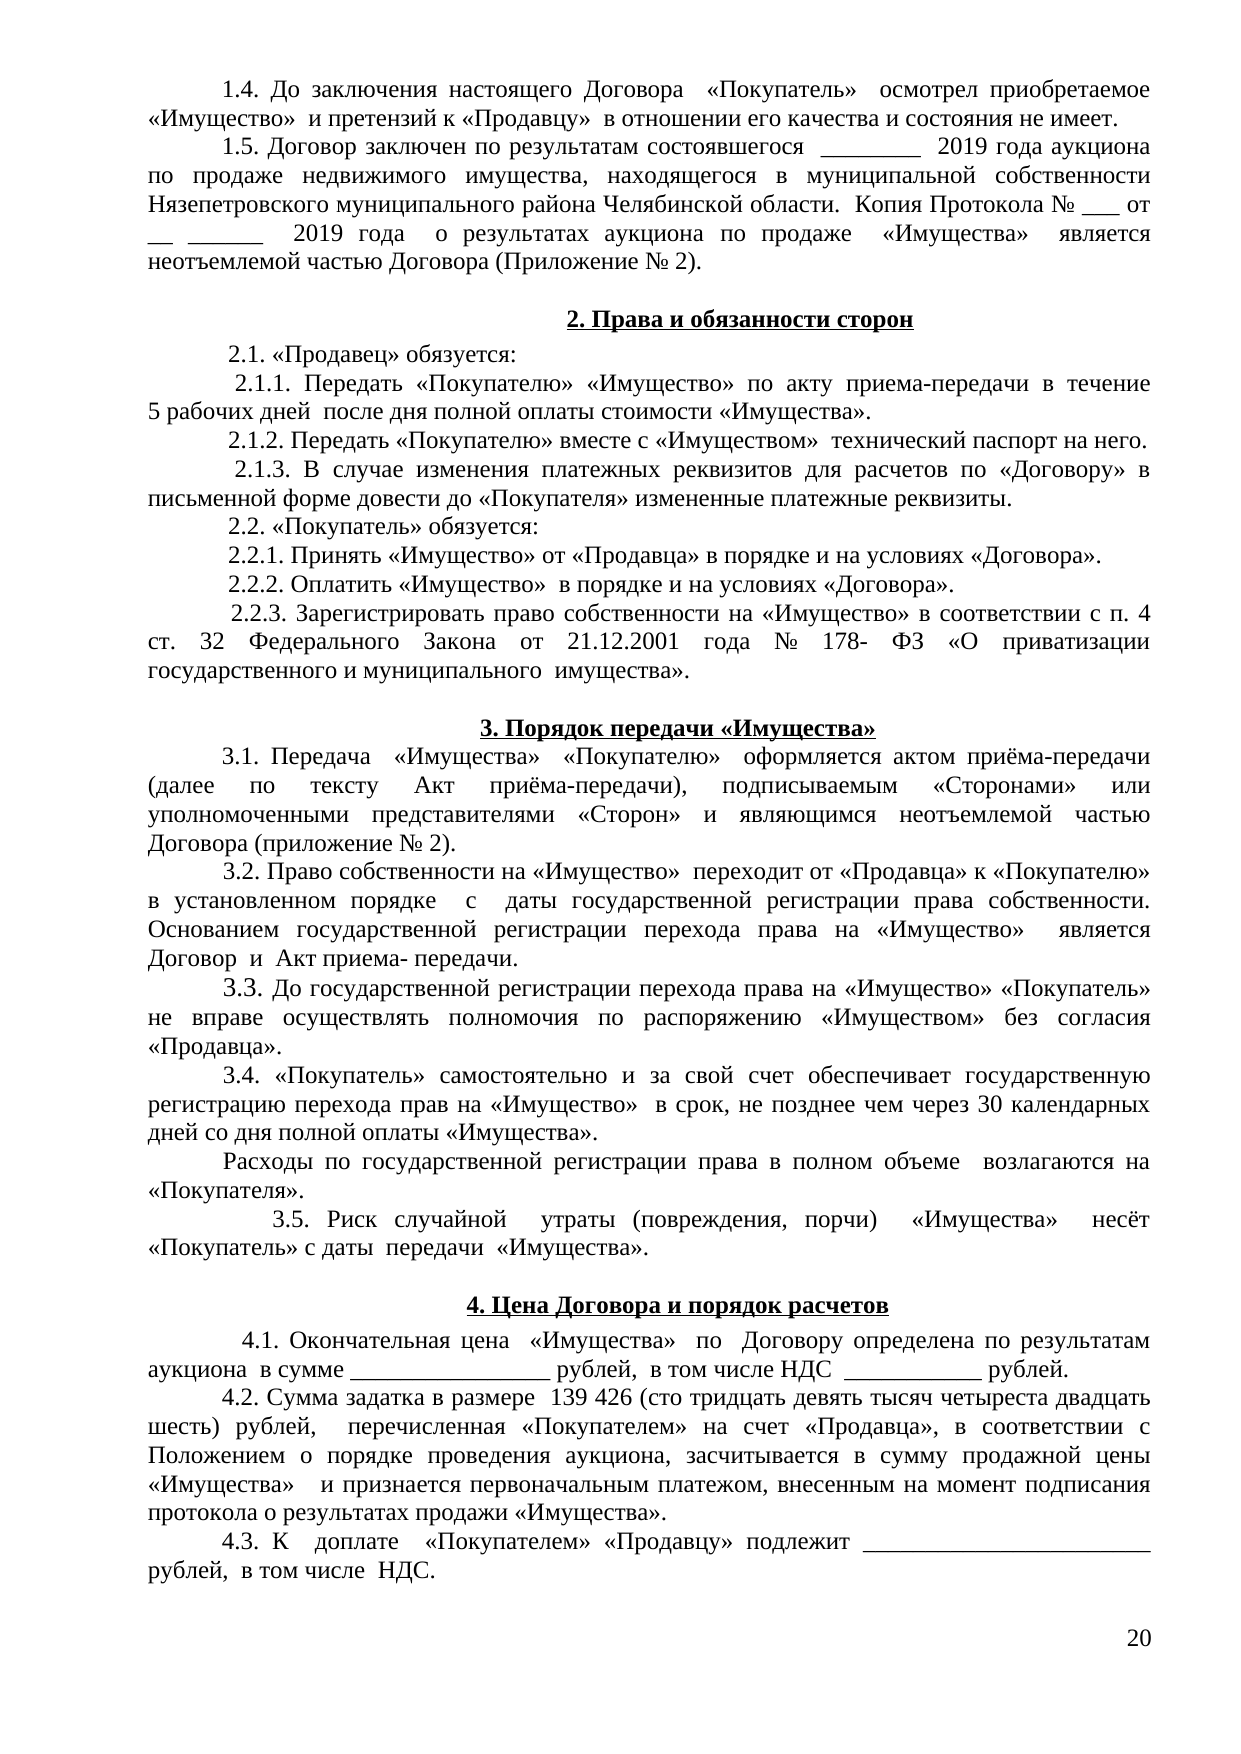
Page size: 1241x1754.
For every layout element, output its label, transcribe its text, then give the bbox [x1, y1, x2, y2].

text 3.4. «Покупатель» самостоятельно и за свой счет обеспечивает государственную регистрацию перехода прав на «Имущество» в срок, не позднее чем через 30 календарных дней со дня полной оплаты «Имущества». [148, 1060, 1152, 1146]
text 4. Цена Договора и порядок расчетов [148, 1290, 1152, 1319]
text 2.2.2. Оплатить «Имущество» в порядке и на условиях «Договора». [148, 569, 1152, 598]
text 2. Права и обязанности сторон [148, 304, 1152, 333]
text 2.1.1. Передать «Покупателю» «Имущество» по акту приема-передачи в течение 5 рабочих дней после дня полной оплаты стоимости «Имущества». [148, 368, 1152, 425]
text 2.2. «Покупатель» обязуется: [148, 511, 1152, 540]
text 2.1.2. Передать «Покупателю» вместе с «Имуществом» технический паспорт на него. [148, 425, 1152, 454]
text 1.4. До заключения настоящего Договора «Покупатель» осмотрел приобретаемое «Имущество» и претензий к «Продавцу» в отношении его качества и состояния не имеет. [148, 74, 1152, 131]
text 3.1. Передача «Имущества» «Покупателю» оформляется актом приёма-передачи (далее по тексту Акт приёма-передачи), подписываемым «Сторонами» или уполномоченными представителями «Сторон» и являющимся неотъемлемой частью Договора (приложение № 2). [148, 741, 1152, 856]
text 4.1. Окончательная цена «Имущества» по Договору определена по результатам аукциона в сумме ________________ рублей, в том числе НДС ___________ рублей. [148, 1325, 1152, 1382]
text 4.2. Сумма задатка в размере 139 426 (сто тридцать девять тысяч четыреста двадцать шесть) рублей, перечисленная «Покупателем» на счет «Продавца», в соответствии с Положением о порядке проведения аукциона, засчитывается в сумму продажной цены «Имущества» и признается первоначальным платежом, внесенным на момент подписания протокола о результатах продажи «Имущества». [148, 1382, 1152, 1526]
text 2.1. «Продавец» обязуется: [148, 339, 1152, 368]
text 1.5. Договор заключен по результатам состоявшегося ________ 2019 года аукциона по продаже недвижимого имущества, находящегося в муниципальной собственности Нязепетровского муниципального района Челябинской области. Копия Протокола № ___ от __ ______ 2019 года о результатах аукциона по продаже «Имущества» является неотъемлемой частью Договора (Приложение № 2). [148, 131, 1152, 275]
text 2.1.3. В случае изменения платежных реквизитов для расчетов по «Договору» в письменной форме довести до «Покупателя» измененные платежные реквизиты. [148, 454, 1152, 511]
text 3. Порядок передачи «Имущества» [148, 713, 1152, 741]
text 2.2.1. Принять «Имущество» от «Продавца» в порядке и на условиях «Договора». [148, 540, 1152, 569]
text 4.3. К доплате «Покупателем» «Продавцу» подлежит _______________________ рублей, в том числе НДС. [148, 1526, 1152, 1584]
text 3.5. Риск случайной утраты (повреждения, порчи) «Имущества» несёт «Покупатель» с даты передачи «Имущества». [148, 1204, 1152, 1261]
text 3.3. До государственной регистрации перехода права на «Имущество» «Покупатель» не вправе осуществлять полномочия по распоряжению «Имуществом» без согласия «Продавца». [148, 971, 1152, 1060]
text 2.2.3. Зарегистрировать право собственности на «Имущество» в соответствии с п. 4 ст. 32 Федерального Закона от 21.12.2001 года № 178- ФЗ «О приватизации государственного и муниципального имущества». [148, 598, 1152, 684]
text Расходы по государственной регистрации права в полном объеме возлагаются на «Покупателя». [148, 1146, 1152, 1204]
text 3.2. Право собственности на «Имущество» переходит от «Продавца» к «Покупателю» в установленном порядке с даты государственной регистрации права собственности. Основанием государственной регистрации перехода права на «Имущество» является Договор и Акт приема- передачи. [148, 856, 1152, 971]
